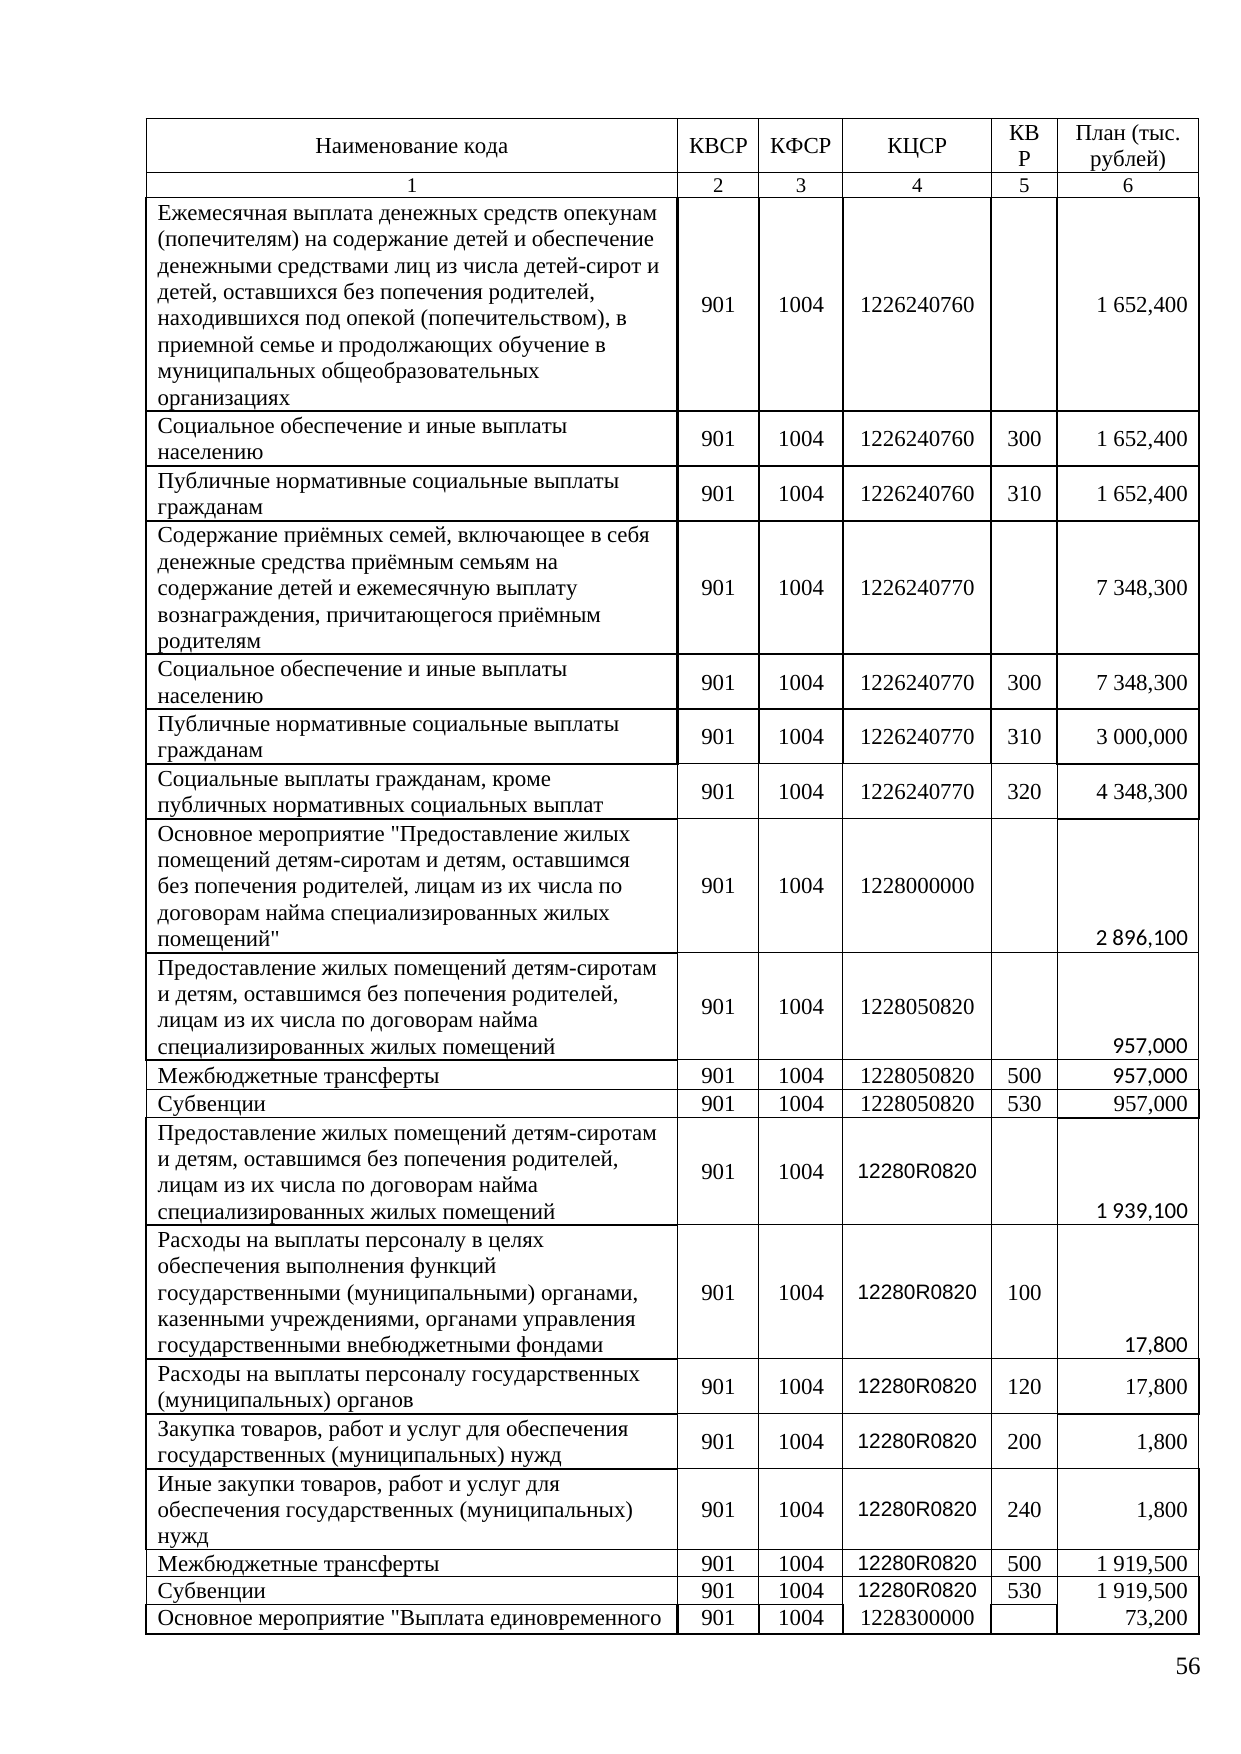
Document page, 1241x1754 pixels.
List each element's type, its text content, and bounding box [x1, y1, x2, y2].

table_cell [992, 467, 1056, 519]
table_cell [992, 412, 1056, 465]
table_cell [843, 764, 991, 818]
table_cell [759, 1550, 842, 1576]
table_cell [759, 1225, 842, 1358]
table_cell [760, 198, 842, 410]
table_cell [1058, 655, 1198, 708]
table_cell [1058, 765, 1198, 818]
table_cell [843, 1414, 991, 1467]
table_header КВСР [678, 119, 758, 172]
table_cell 2 [678, 173, 758, 197]
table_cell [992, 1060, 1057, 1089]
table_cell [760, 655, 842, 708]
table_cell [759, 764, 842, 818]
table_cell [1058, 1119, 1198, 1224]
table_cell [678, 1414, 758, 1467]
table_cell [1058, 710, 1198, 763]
table_cell 6 [1058, 173, 1198, 197]
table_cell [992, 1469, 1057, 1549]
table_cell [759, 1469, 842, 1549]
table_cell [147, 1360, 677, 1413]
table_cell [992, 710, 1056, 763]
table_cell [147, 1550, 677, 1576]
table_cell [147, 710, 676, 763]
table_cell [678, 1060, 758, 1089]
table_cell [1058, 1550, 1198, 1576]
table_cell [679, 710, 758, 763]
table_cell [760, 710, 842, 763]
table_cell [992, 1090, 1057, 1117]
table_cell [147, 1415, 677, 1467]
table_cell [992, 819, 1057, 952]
table_header План (тыс. рублей) [1058, 119, 1198, 172]
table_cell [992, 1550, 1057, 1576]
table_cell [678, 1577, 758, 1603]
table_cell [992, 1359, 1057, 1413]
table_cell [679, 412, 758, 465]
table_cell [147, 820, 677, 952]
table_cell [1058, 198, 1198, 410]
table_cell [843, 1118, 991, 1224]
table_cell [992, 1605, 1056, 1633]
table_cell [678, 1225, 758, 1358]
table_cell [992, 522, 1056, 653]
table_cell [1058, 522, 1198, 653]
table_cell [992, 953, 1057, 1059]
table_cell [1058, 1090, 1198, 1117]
table_cell 5 [992, 173, 1057, 197]
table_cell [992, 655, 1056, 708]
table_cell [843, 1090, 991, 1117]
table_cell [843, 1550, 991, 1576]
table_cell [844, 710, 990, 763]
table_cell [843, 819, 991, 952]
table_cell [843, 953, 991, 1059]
table_header КЦСР [843, 119, 991, 172]
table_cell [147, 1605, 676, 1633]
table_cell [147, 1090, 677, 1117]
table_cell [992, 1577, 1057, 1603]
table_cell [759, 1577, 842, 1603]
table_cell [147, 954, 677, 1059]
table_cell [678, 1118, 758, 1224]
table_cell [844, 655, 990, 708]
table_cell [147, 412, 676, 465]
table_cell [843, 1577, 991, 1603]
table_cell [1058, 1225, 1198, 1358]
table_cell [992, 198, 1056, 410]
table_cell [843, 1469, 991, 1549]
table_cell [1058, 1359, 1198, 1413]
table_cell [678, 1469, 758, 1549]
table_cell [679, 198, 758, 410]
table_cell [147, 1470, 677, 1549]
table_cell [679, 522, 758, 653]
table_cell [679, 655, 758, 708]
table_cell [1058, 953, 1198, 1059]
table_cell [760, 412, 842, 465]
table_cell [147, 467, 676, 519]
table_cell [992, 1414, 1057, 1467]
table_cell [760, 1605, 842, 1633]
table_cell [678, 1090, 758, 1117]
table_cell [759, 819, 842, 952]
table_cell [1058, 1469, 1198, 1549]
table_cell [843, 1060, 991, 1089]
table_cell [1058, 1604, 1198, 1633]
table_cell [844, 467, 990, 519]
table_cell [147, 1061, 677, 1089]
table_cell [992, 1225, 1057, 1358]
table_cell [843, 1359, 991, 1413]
table_cell 4 [843, 173, 991, 197]
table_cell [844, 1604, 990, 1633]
table_header Наименование кода [147, 119, 677, 172]
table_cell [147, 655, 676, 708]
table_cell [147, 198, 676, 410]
table_header КФСР [759, 119, 842, 172]
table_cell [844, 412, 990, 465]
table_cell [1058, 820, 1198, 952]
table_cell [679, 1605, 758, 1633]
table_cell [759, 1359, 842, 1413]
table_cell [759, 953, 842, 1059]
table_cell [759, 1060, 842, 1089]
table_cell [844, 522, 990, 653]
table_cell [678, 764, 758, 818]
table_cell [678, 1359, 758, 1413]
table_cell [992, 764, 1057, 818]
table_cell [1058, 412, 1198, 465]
table_cell 3 [759, 173, 842, 197]
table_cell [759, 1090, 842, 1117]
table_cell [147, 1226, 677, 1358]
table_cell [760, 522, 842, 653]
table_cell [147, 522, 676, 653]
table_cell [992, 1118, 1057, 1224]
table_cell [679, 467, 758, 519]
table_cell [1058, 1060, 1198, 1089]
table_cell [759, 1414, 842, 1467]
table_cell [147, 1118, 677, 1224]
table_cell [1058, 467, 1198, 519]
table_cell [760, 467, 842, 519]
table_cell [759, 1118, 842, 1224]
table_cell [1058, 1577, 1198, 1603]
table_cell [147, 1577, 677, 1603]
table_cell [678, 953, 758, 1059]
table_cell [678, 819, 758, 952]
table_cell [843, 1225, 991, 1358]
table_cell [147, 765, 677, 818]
table_cell 1 [147, 173, 677, 197]
table_header КВР [992, 119, 1057, 172]
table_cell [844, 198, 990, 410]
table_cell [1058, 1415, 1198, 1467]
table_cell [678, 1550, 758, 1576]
